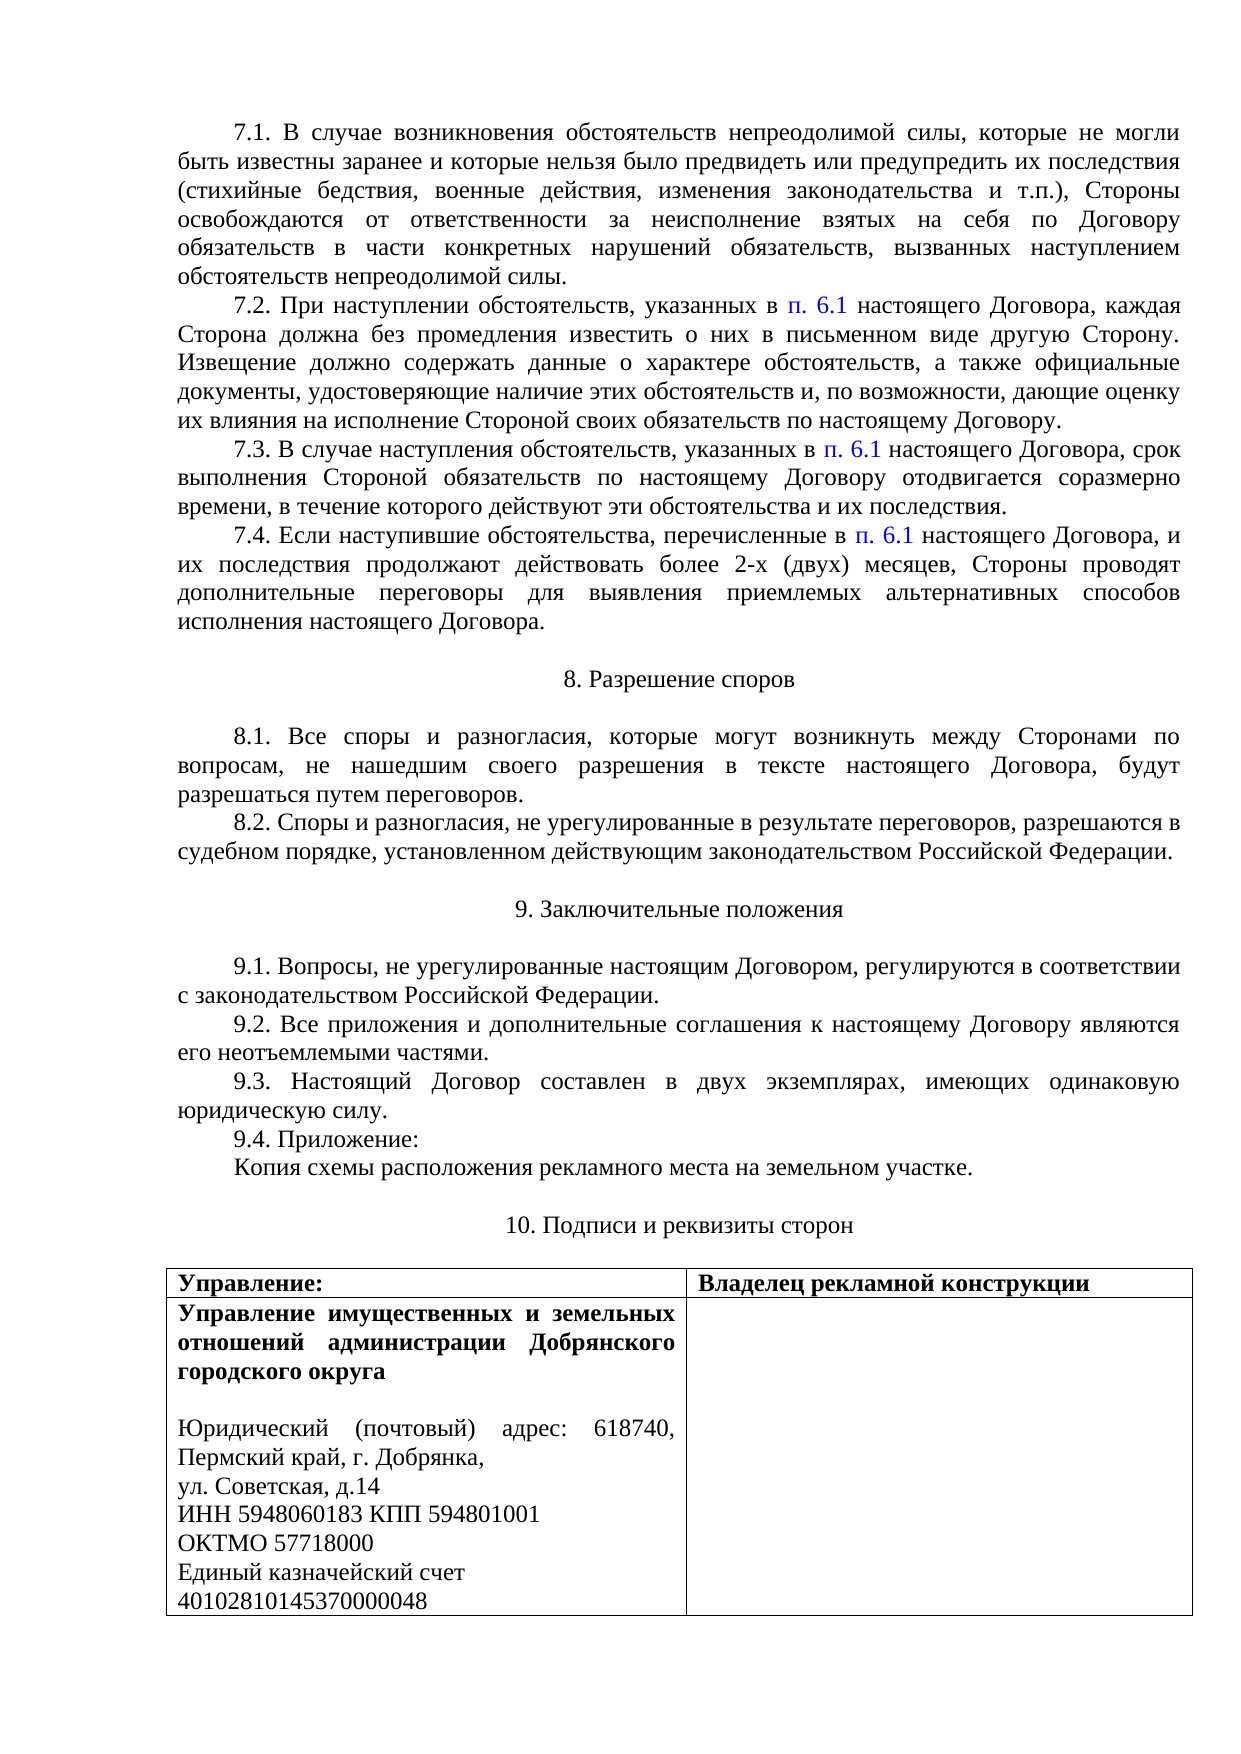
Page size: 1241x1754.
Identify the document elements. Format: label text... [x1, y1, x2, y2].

text 7.2. При наступлении обстоятельств, указанных в п. 6.1 настоящего Договора, каждая Сторона должна без промедления известить о них в письменном виде другую Сторону. Извещение должно содержать данные о характере обстоятельств, а также официальные документы, удостоверяющие наличие этих обстоятельств и, по возможности, дающие оценку их влияния на исполнение Стороной своих обязательств по настоящему Договору. [177, 290, 1181, 434]
table_cell [687, 1298, 1192, 1614]
text 9.4. Приложение: [177, 1124, 1181, 1152]
text Копия схемы расположения рекламного места на земельном участке. [177, 1152, 1181, 1181]
text 9.2. Все приложения и дополнительные соглашения к настоящему Договору являются его неотъемлемыми частями. [177, 1009, 1181, 1066]
text 7.1. В случае возникновения обстоятельств непреодолимой силы, которые не могли быть известны заранее и которые нельзя было предвидеть или предупредить их последствия (стихийные бедствия, военные действия, изменения законодательства и т.п.), Стороны освобождаются от ответственности за неисполнение взятых на себя по Договору обязательств в части конкретных нарушений обязательств, вызванных наступлением обстоятельств непреодолимой силы. [177, 117, 1181, 290]
text 7.3. В случае наступления обстоятельств, указанных в п. 6.1 настоящего Договора, срок выполнения Стороной обязательств по настоящему Договору отодвигается соразмерно времени, в течение которого действуют эти обстоятельства и их последствия. [177, 434, 1181, 520]
text 9.3. Настоящий Договор составлен в двух экземплярах, имеющих одинаковую юридическую силу. [177, 1066, 1181, 1124]
text 8.1. Все споры и разногласия, которые могут возникнуть между Сторонами по вопросам, не нашедшим своего разрешения в тексте настоящего Договора, будут разрешаться путем переговоров. [177, 721, 1181, 807]
text 8. Разрешение споров [177, 664, 1181, 692]
text 9. Заключительные положения [177, 894, 1181, 922]
text 8.2. Споры и разногласия, не урегулированные в результате переговоров, разрешаются в судебном порядке, установленном действующим законодательством Российской Федерации. [177, 807, 1181, 865]
table_header Владелец рекламной конструкции [687, 1269, 1192, 1297]
text 10. Подписи и реквизиты сторон [177, 1210, 1181, 1239]
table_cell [167, 1298, 686, 1614]
text 9.1. Вопросы, не урегулированные настоящим Договором, регулируются в соответствии с законодательством Российской Федерации. [177, 951, 1181, 1009]
table_header Управление: [167, 1269, 686, 1297]
text 7.4. Если наступившие обстоятельства, перечисленные в п. 6.1 настоящего Договора, и их последствия продолжают действовать более 2-х (двух) месяцев, Стороны проводят дополнительные переговоры для выявления приемлемых альтернативных способов исполнения настоящего Договора. [177, 520, 1181, 635]
